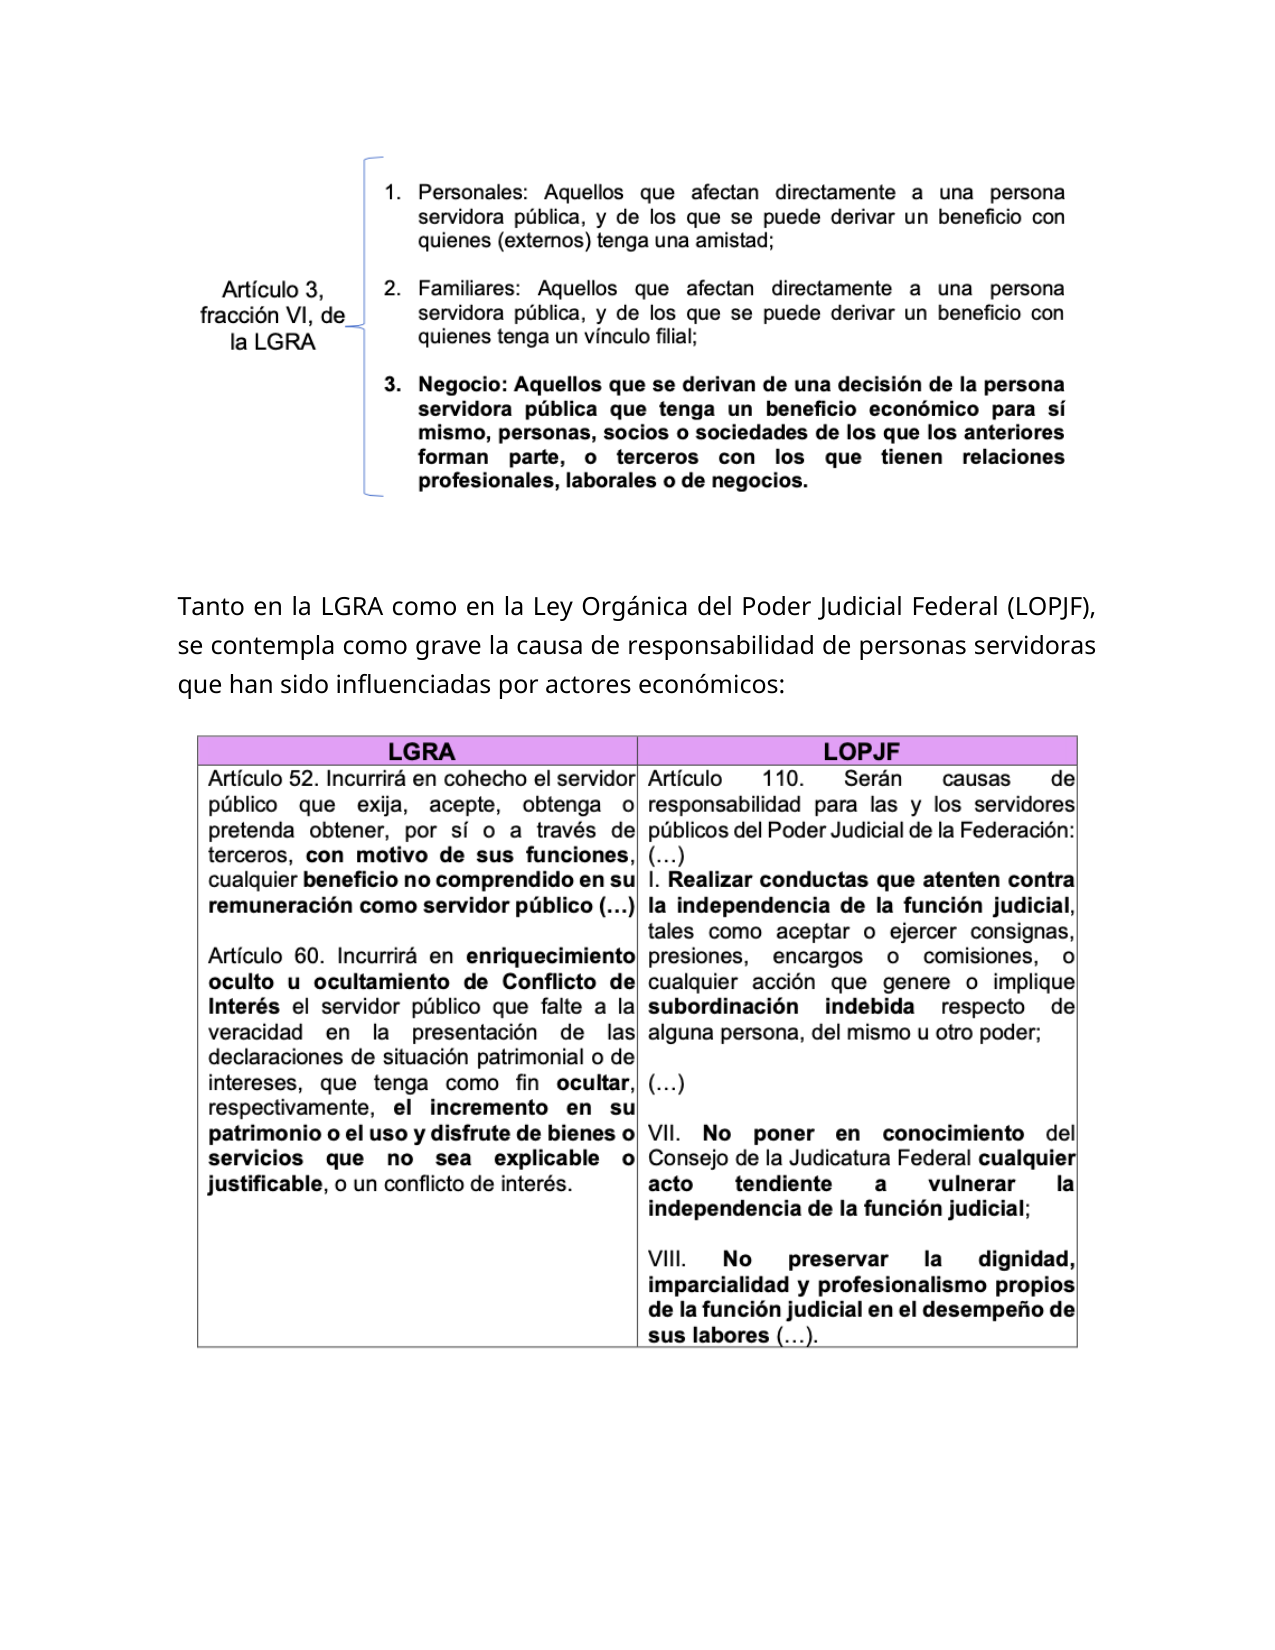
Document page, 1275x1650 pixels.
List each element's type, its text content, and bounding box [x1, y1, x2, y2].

picture [177, 723, 1098, 1355]
text Tanto en la LGRA como en la Ley Orgánica del Poder Judicial Federal (LOPJF), se contempla como grave la causa de responsabilidad de personas servidoras que han sido influenciadas por actores económicos: [177, 589, 1098, 701]
picture [177, 147, 1098, 513]
